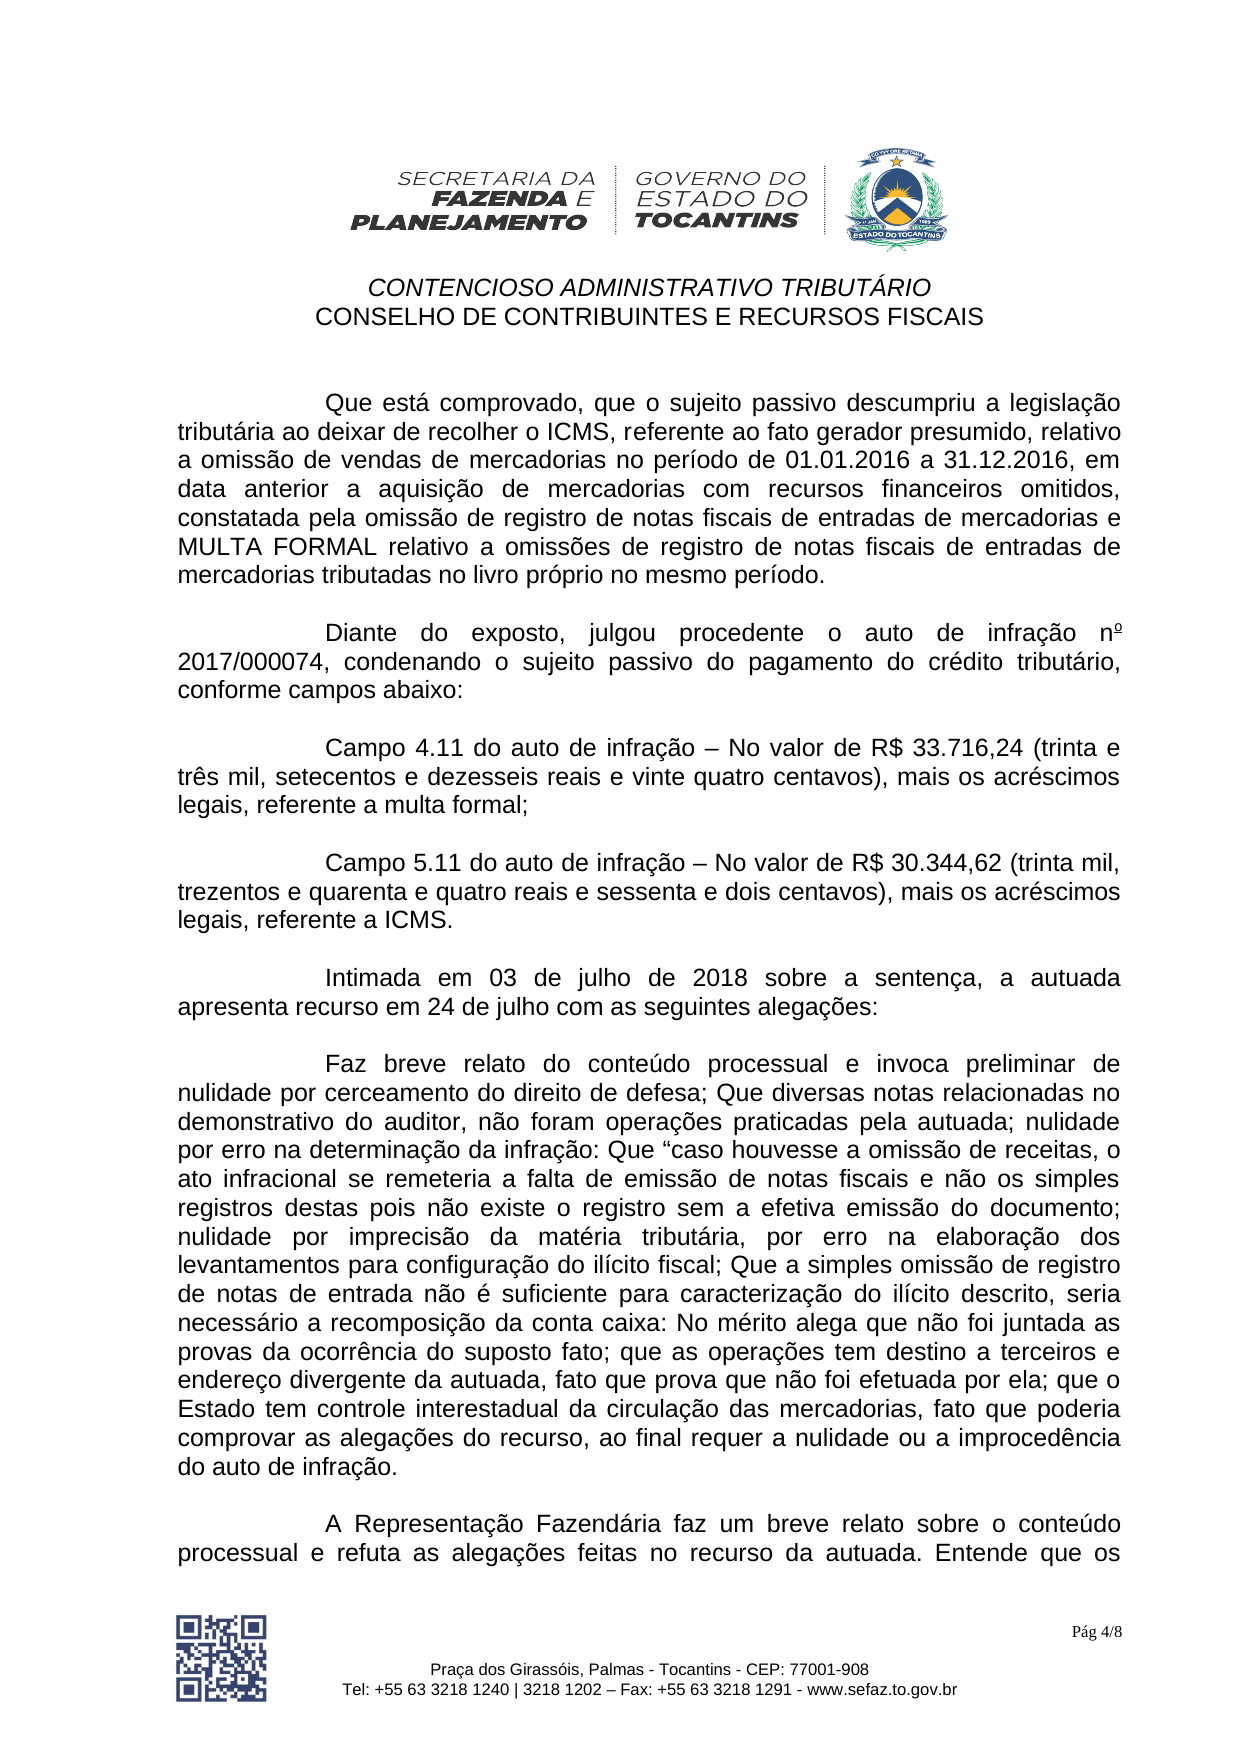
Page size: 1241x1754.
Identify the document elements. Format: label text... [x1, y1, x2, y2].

picture [101, 1574, 324, 1753]
text Campo 5.11 do auto de infração – No valor de R$ 30.344,62 (trinta mil, trezentos e quarenta e quatro reais e sessenta e dois centavos), mais os acréscimos legais, referente a ICMS. [177, 848, 1122, 934]
text Campo 4.11 do auto de infração – No valor de R$ 33.716,24 (trinta e três mil, setecentos e dezesseis reais e vinte quatro centavos), mais os acréscimos legais, referente a multa formal; [177, 733, 1122, 819]
text Diante do exposto, julgou procedente o auto de infração no 2017/000074, condenando o sujeito passivo do pagamento do crédito tributário, conforme campos abaixo: [177, 618, 1122, 704]
text Faz breve relato do conteúdo processual e invoca preliminar de nulidade por cerceamento do direito de defesa; Que diversas notas relacionadas no demonstrativo do auditor, não foram operações praticadas pela autuada; nulidade por erro na determinação da infração: Que “caso houvesse a omissão de receitas, o ato infracional se remeteria a falta de emissão de notas fiscais e não os simples registros destas pois não existe o registro sem a efetiva emissão do documento; nulidade por imprecisão da matéria tributária, por erro na elaboração dos levantamentos para configuração do ilícito fiscal; Que a simples omissão de registro de notas de entrada não é suficiente para caracterização do ilícito descrito, seria necessário a recomposição da conta caixa: No mérito alega que não foi juntada as provas da ocorrência do suposto fato; que as operações tem destino a terceiros e endereço divergente da autuada, fato que prova que não foi efetuada por ela; que o Estado tem controle interestadual da circulação das mercadorias, fato que poderia comprovar as alegações do recurso, ao final requer a nulidade ou a improcedência do auto de infração. [177, 1049, 1122, 1480]
text Intimada em 03 de julho de 2018 sobre a sentença, a autuada apresenta recurso em 24 de julho com as seguintes alegações: [177, 963, 1122, 1020]
picture [350, 148, 949, 252]
text Que está comprovado, que o sujeito passivo descumpriu a legislação tributária ao deixar de recolher o ICMS, referente ao fato gerador presumido, relativo a omissão de vendas de mercadorias no período de 01.01.2016 a 31.12.2016, em data anterior a aquisição de mercadorias com recursos financeiros omitidos, constatada pela omissão de registro de notas fiscais de entradas de mercadorias e MULTA FORMAL relativo a omissões de registro de notas fiscais de entradas de mercadorias tributadas no livro próprio no mesmo período. [177, 388, 1122, 589]
